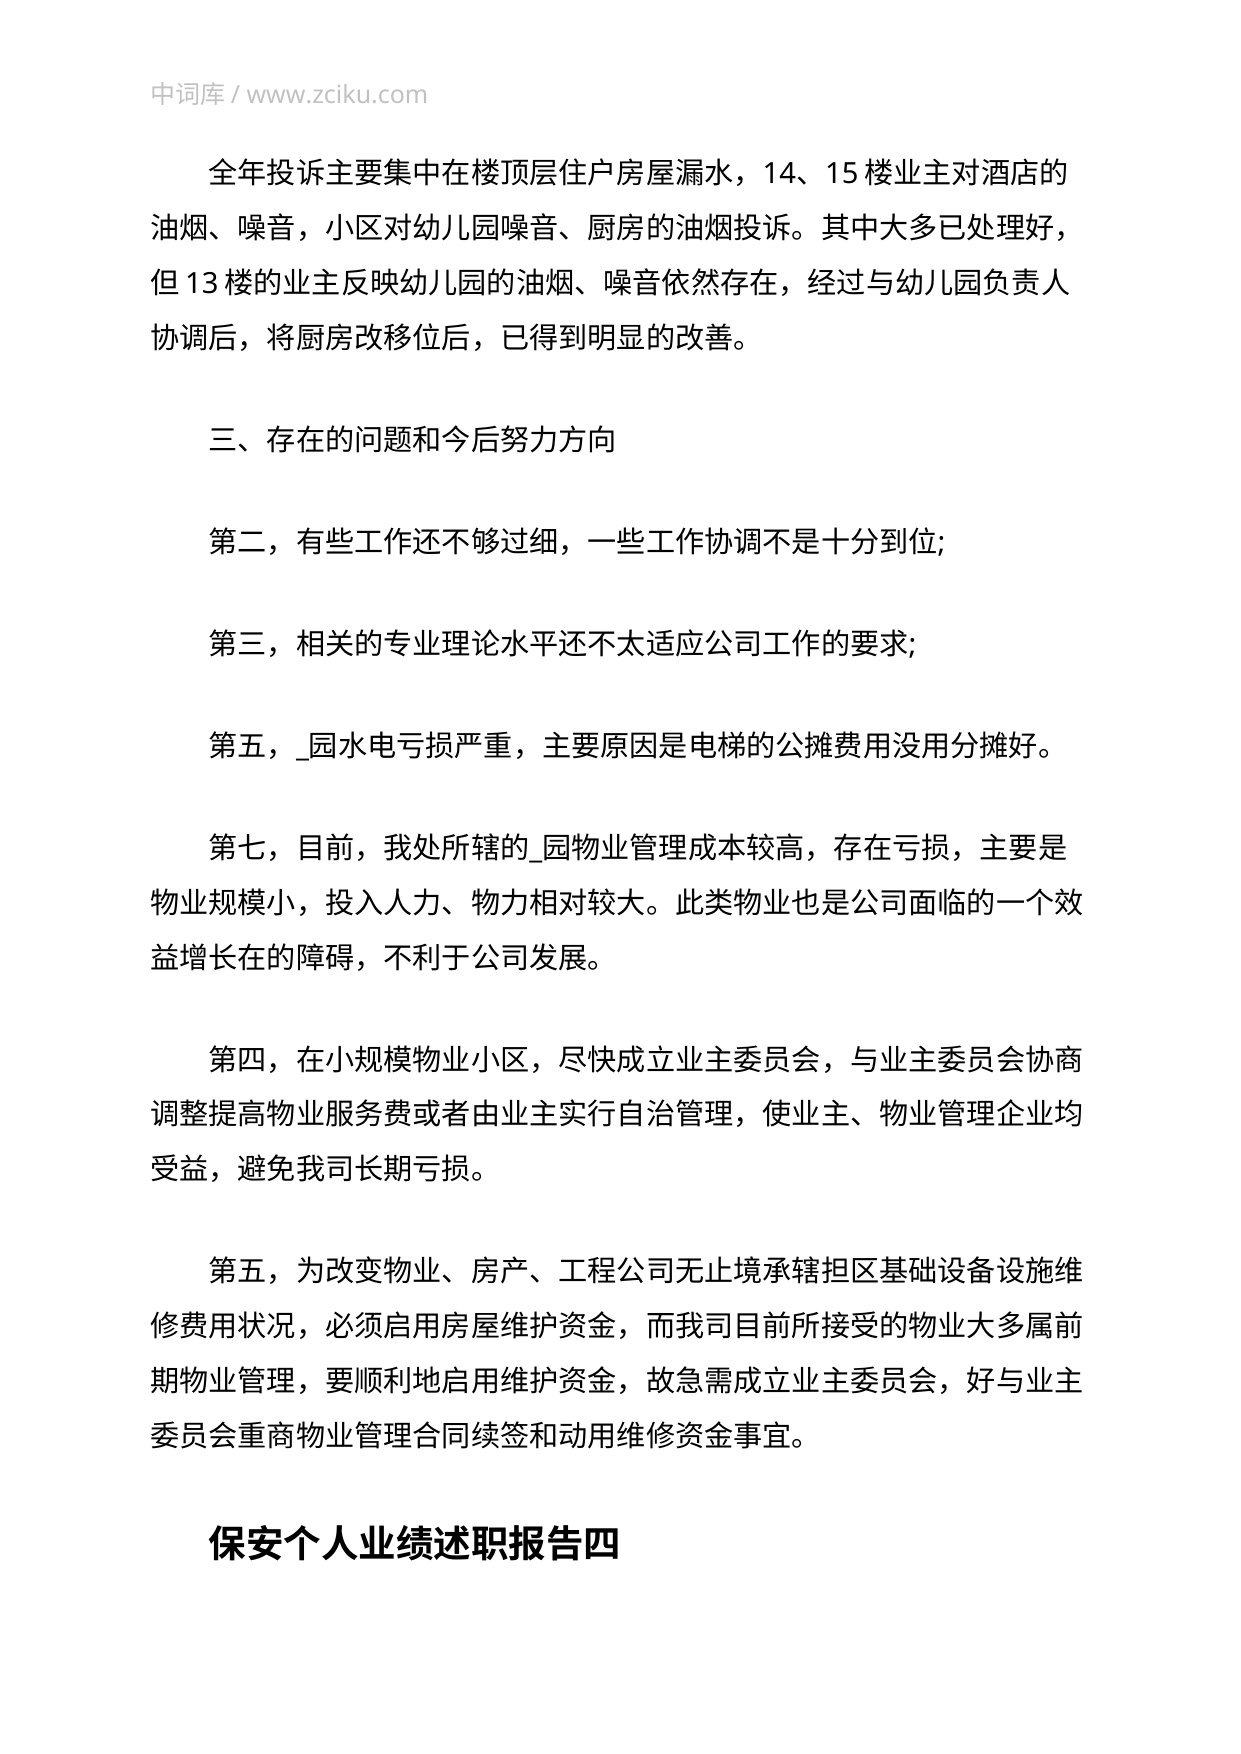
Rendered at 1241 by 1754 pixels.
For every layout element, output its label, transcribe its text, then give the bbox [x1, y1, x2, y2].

text 三、存在的问题和今后努力方向 [150, 417, 1090, 459]
text 第二，有些工作还不够过细，一些工作协调不是十分到位; [150, 518, 1090, 561]
text 全年投诉主要集中在楼顶层住户房屋漏水，14、15楼业主对酒店的油烟、噪音，小区对幼儿园噪音、厨房的油烟投诉。其中大多已处理好，但13楼的业主反映幼儿园的油烟、噪音依然存在，经过与幼儿园负责人协调后，将厨房改移位后，已得到明显的改善。 [150, 150, 1090, 357]
text 保安个人业绩述职报告四 [150, 1514, 1090, 1568]
text 第五，为改变物业、房产、工程公司无止境承辖担区基础设备设施维修费用状况，必须启用房屋维护资金，而我司目前所接受的物业大多属前期物业管理，要顺利地启用维护资金，故急需成立业主委员会，好与业主委员会重商物业管理合同续签和动用维修资金事宜。 [150, 1248, 1090, 1454]
text 第五，_园水电亏损严重，主要原因是电梯的公摊费用没用分摊好。 [150, 722, 1090, 765]
text 第四，在小规模物业小区，尽快成立业主委员会，与业主委员会协商调整提高物业服务费或者由业主实行自治管理，使业主、物业管理企业均受益，避免我司长期亏损。 [150, 1036, 1090, 1188]
text 第七，目前，我处所辖的_园物业管理成本较高，存在亏损，主要是物业规模小，投入人力、物力相对较大。此类物业也是公司面临的一个效益增长在的障碍，不利于公司发展。 [150, 824, 1090, 977]
text 第三，相关的专业理论水平还不太适应公司工作的要求; [150, 620, 1090, 663]
